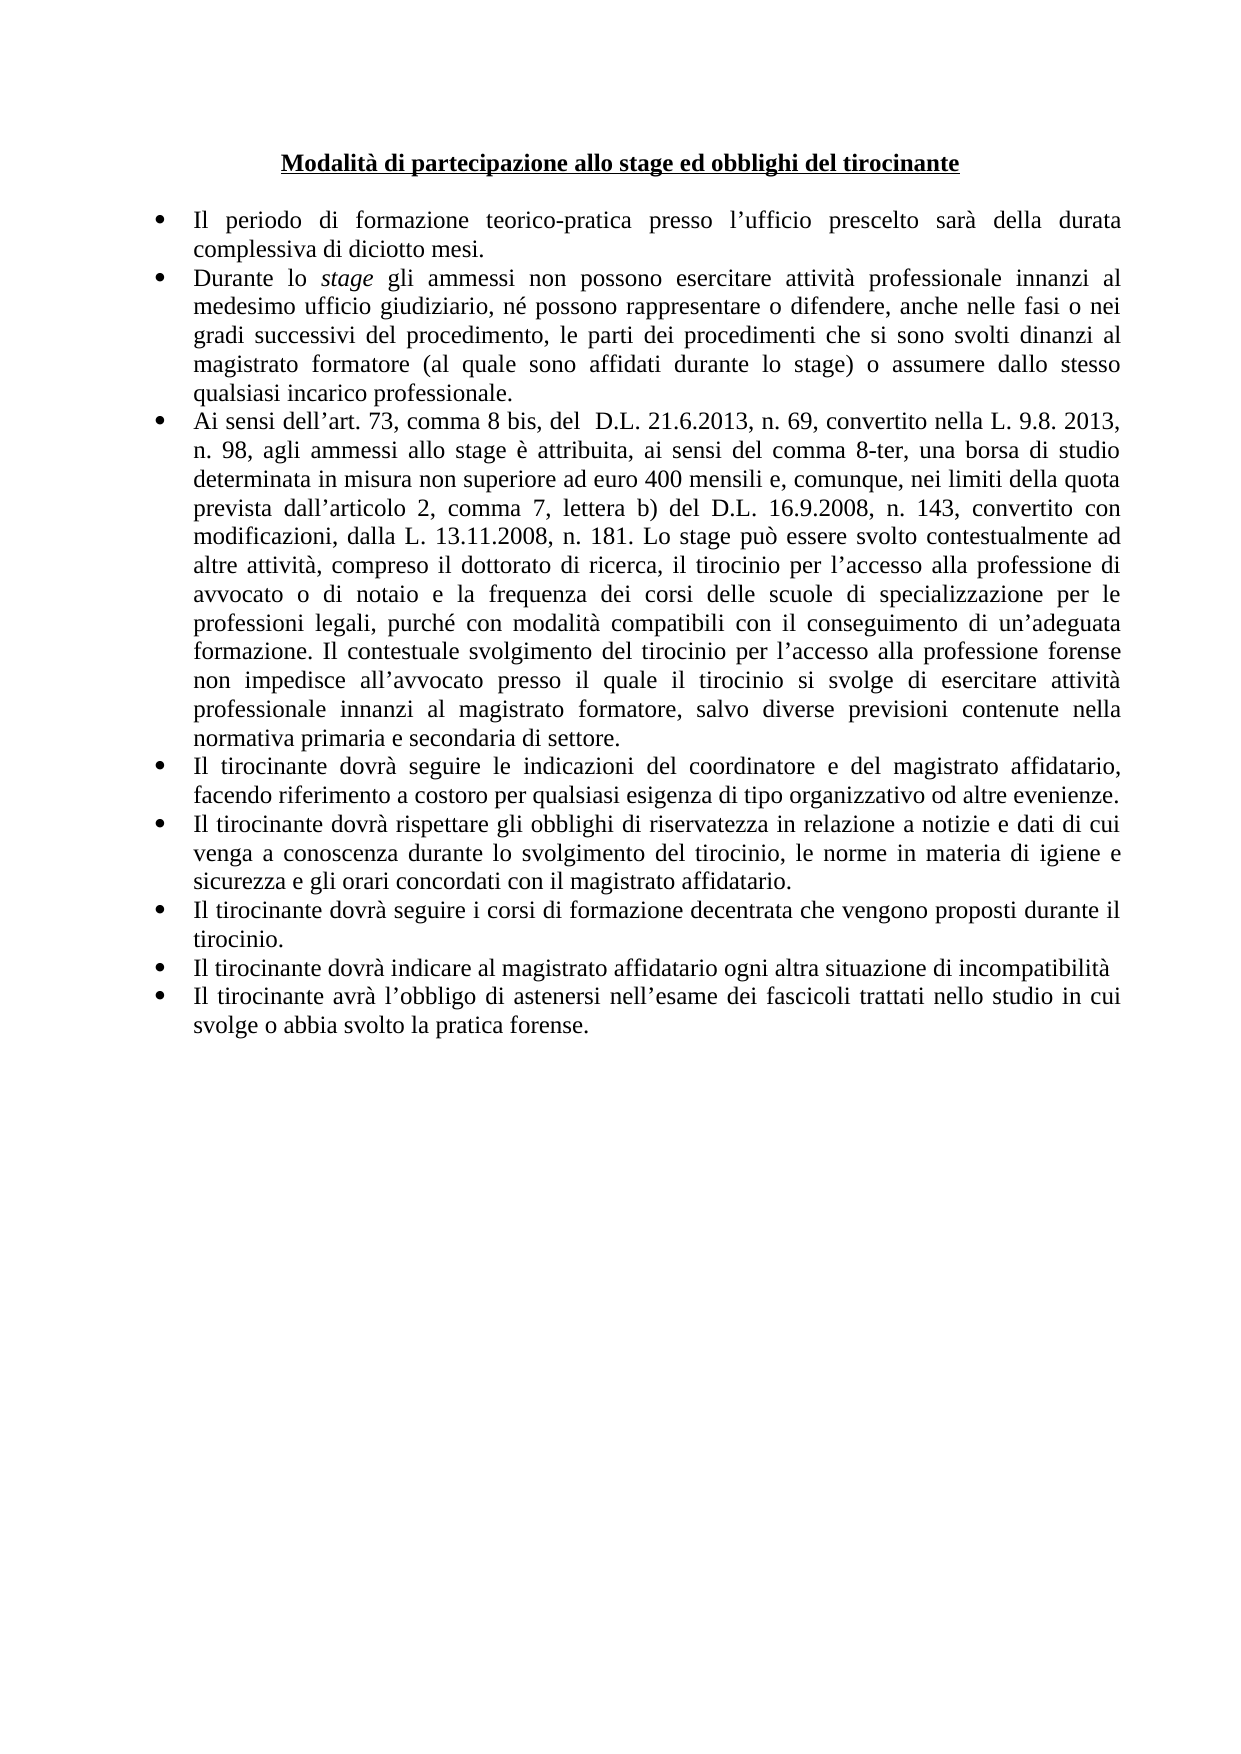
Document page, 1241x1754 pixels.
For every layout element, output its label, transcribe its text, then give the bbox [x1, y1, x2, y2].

list Il tirocinante dovrà seguire i corsi di formazione decentrata che vengono proposti durante il tirocinio. [156, 895, 1122, 953]
list Il periodo di formazione teorico-pratica presso l’ufficio prescelto sarà della durata complessiva di diciotto mesi. [156, 205, 1122, 263]
list Il tirocinante dovrà seguire le indicazioni del coordinatore e del magistrato affidatario, facendo riferimento a costoro per qualsiasi esigenza di tipo organizzativo od altre evenienze. [156, 751, 1122, 809]
list Ai sensi dell’art. 73, comma 8 bis, del D.L. 21.6.2013, n. 69, convertito nella L. 9.8. 2013, n. 98, agli ammessi allo stage è attribuita, ai sensi del comma 8-ter, una borsa di studio determinata in misura non superiore ad euro 400 mensili e, comunque, nei limiti della quota prevista dall’articolo 2, comma 7, lettera b) del D.L. 16.9.2008, n. 143, convertito con modificazioni, dalla L. 13.11.2008, n. 181. Lo stage può essere svolto contestualmente ad altre attività, compreso il dottorato di ricerca, il tirocinio per l’accesso alla professione di avvocato o di notaio e la frequenza dei corsi delle scuole di specializzazione per le professioni legali, purché con modalità compatibili con il conseguimento di un’adeguata formazione. Il contestuale svolgimento del tirocinio per l’accesso alla professione forense non impedisce all’avvocato presso il quale il tirocinio si svolge di esercitare attività professionale innanzi al magistrato formatore, salvo diverse previsioni contenute nella normativa primaria e secondaria di settore. [156, 406, 1122, 751]
list Il tirocinante avrà l’obbligo di astenersi nell’esame dei fascicoli trattati nello studio in cui svolge o abbia svolto la pratica forense. [156, 981, 1122, 1039]
list Il tirocinante dovrà rispettare gli obblighi di riservatezza in relazione a notizie e dati di cui venga a conoscenza durante lo svolgimento del tirocinio, le norme in materia di igiene e sicurezza e gli orari concordati con il magistrato affidatario. [156, 809, 1122, 895]
list Durante lo stage gli ammessi non possono esercitare attività professionale innanzi al medesimo ufficio giudiziario, né possono rappresentare o difendere, anche nelle fasi o nei gradi successivi del procedimento, le parti dei procedimenti che si sono svolti dinanzi al magistrato formatore (al quale sono affidati durante lo stage) o assumere dallo stesso qualsiasi incarico professionale. [156, 263, 1122, 406]
text Modalità di partecipazione allo stage ed obblighi del tirocinante [118, 148, 1122, 176]
list Il tirocinante dovrà indicare al magistrato affidatario ogni altra situazione di incompatibilità [156, 953, 1122, 981]
